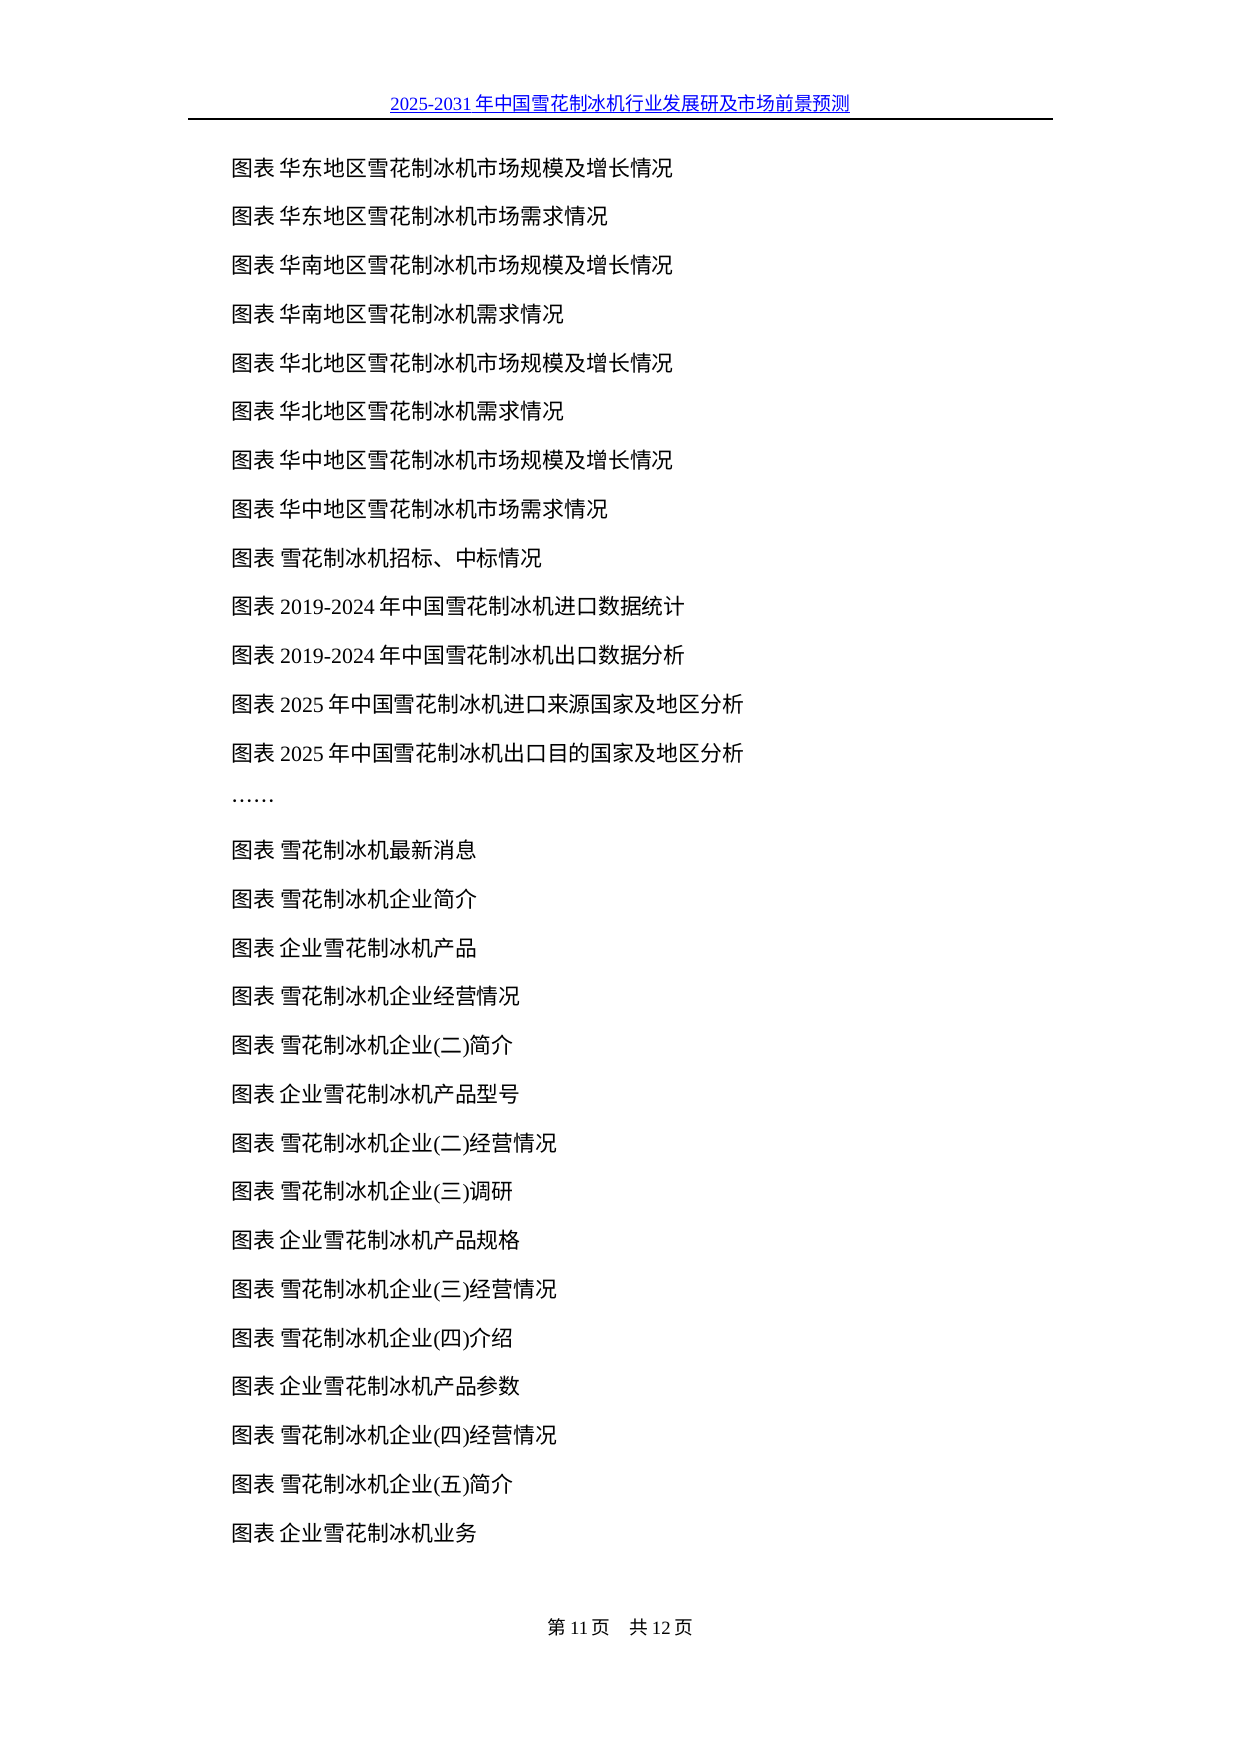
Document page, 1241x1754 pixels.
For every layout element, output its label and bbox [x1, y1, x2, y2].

text [187, 150, 1053, 1548]
